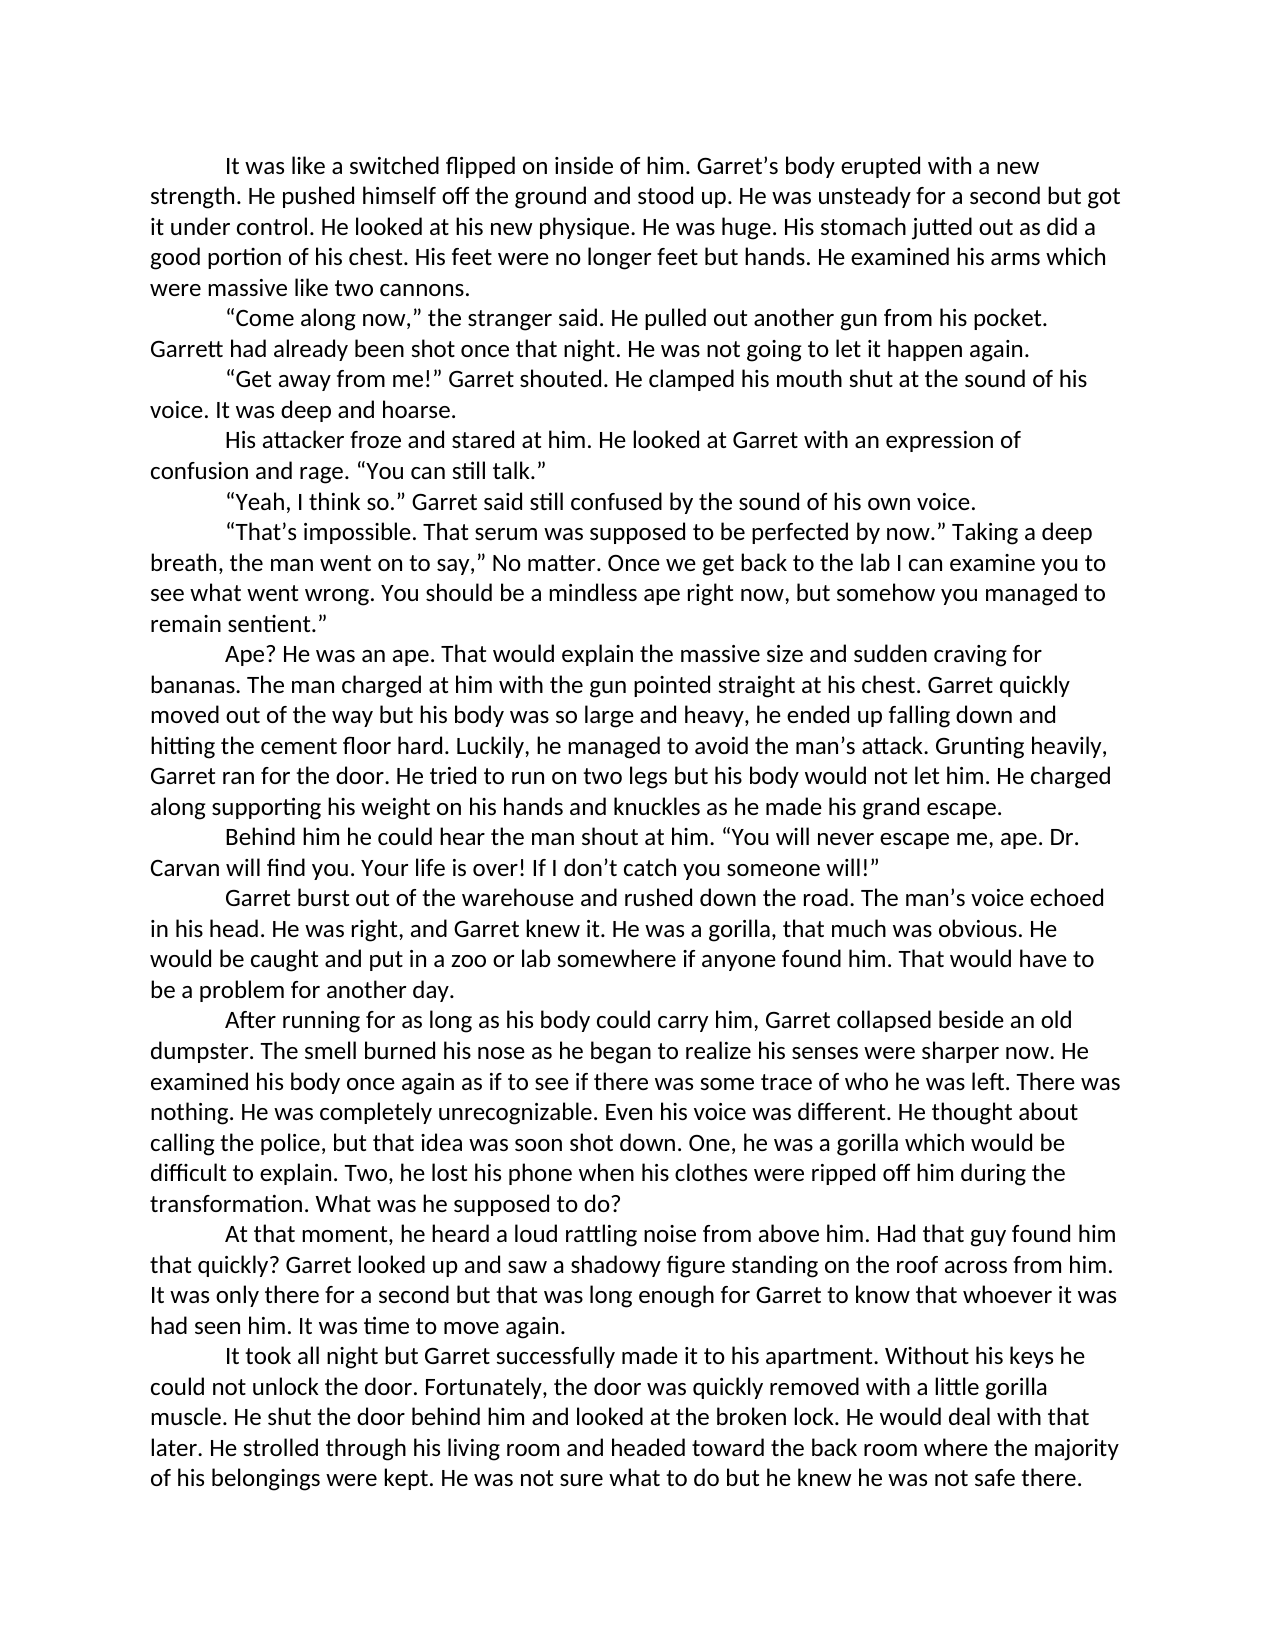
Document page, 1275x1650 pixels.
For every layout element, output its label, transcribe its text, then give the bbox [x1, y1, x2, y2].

text “Come along now,” the stranger said. He pulled out another gun from his pocket. Garrett had already been shot once that night. He was not going to let it happen again. [150, 303, 1125, 364]
text Garret burst out of the warehouse and rushed down the road. The man’s voice echoed in his head. He was right, and Garret knew it. He was a gorilla, that much was obvious. He would be caught and put in a zoo or lab somewhere if anyone found him. That would have to be a problem for another day. [150, 882, 1125, 1004]
text It was like a switched flipped on inside of him. Garret’s body erupted with a new strength. He pushed himself off the ground and stood up. He was unsteady for a second but got it under control. He looked at his new physique. He was huge. His stomach jutted out as did a good portion of his chest. His feet were no longer feet but hands. He examined his arms which were massive like two cannons. [150, 150, 1125, 303]
text “Yeah, I think so.” Garret said still confused by the sound of his own voice. [150, 486, 1125, 516]
text After running for as long as his body could carry him, Garret collapsed beside an old dumpster. The smell burned his nose as he began to realize his senses were sharper now. He examined his body once again as if to see if there was some trace of who he was left. There was nothing. He was completely unrecognizable. Even his voice was different. He thought about calling the police, but that idea was soon shot down. One, he was a gorilla which would be difficult to explain. Two, he lost his phone when his clothes were ripped off him during the transformation. What was he supposed to do? [150, 1004, 1125, 1218]
text “Get away from me!” Garret shouted. He clamped his mouth shut at the sound of his voice. It was deep and hoarse. [150, 364, 1125, 425]
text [150, 1340, 1125, 1493]
text “That’s impossible. That serum was supposed to be perfected by now.” Taking a deep breath, the man went on to say,” No matter. Once we get back to the lab I can examine you to see what went wrong. You should be a mindless ape right now, but somehow you managed to remain sentient.” [150, 516, 1125, 638]
text Ape? He was an ape. That would explain the massive size and sudden craving for bananas. The man charged at him with the gun pointed straight at his chest. Garret quickly moved out of the way but his body was so large and heavy, he ended up falling down and hitting the cement floor hard. Luckily, he managed to avoid the man’s attack. Grunting heavily, Garret ran for the door. He tried to run on two legs but his body would not let him. He charged along supporting his weight on his hands and knuckles as he made his grand escape. [150, 638, 1125, 821]
text Behind him he could hear the man shout at him. “You will never escape me, ape. Dr. Carvan will find you. Your life is over! If I don’t catch you someone will!” [150, 821, 1125, 882]
text His attacker froze and stared at him. He looked at Garret with an expression of confusion and rage. “You can still talk.” [150, 425, 1125, 486]
text At that moment, he heard a loud rattling noise from above him. Had that guy found him that quickly? Garret looked up and saw a shadowy figure standing on the roof across from him. It was only there for a second but that was long enough for Garret to know that whoever it was had seen him. It was time to move again. [150, 1218, 1125, 1340]
